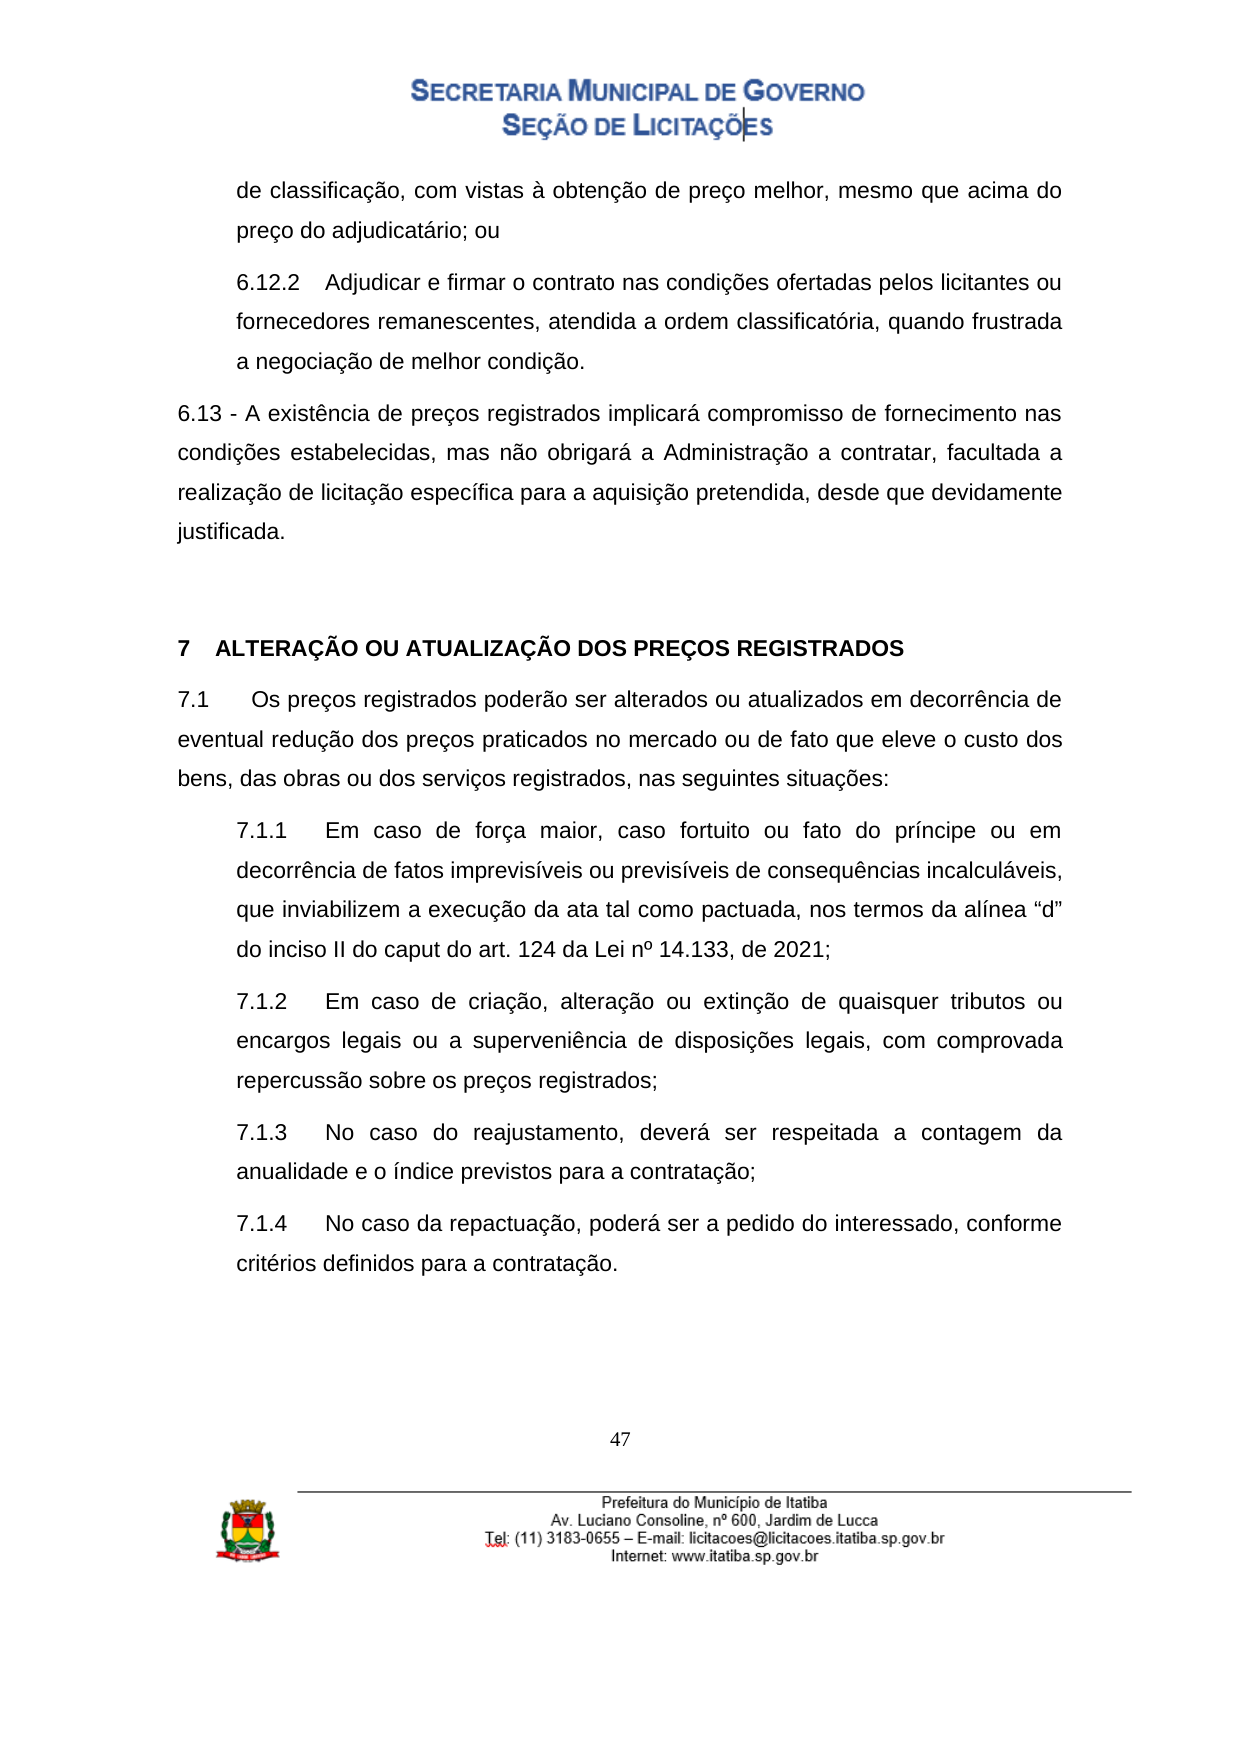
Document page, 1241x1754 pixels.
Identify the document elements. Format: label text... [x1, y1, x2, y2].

text 6.13 - A existência de preços registrados implicará compromisso de fornecimento nas condições estabelecidas, mas não obrigará a Administração a contratar, facultada a realização de licitação específica para a aquisição pretendida, desde que devidamente justificada. [177, 399, 1063, 544]
list No caso do reajustamento, deverá ser respeitada a contagem da anualidade e o índice previstos para a contratação; [236, 1119, 1063, 1184]
list Adjudicar e firmar o contrato nas condições ofertadas pelos licitantes ou fornecedores remanescentes, atendida a ordem classificatória, quando frustrada a negociação de melhor condição. [236, 269, 1063, 374]
list Os preços registrados poderão ser alterados ou atualizados em decorrência de eventual redução dos preços praticados no mercado ou de fato que eleve o custo dos bens, das obras ou dos serviços registrados, nas seguintes situações: [177, 686, 1063, 792]
picture [177, 59, 1063, 148]
list ALTERAÇÃO OU ATUALIZAÇÃO DOS PREÇOS REGISTRADOS [177, 634, 1063, 661]
list No caso da repactuação, poderá ser a pedido do interessado, conforme critérios definidos para a contratação. [236, 1210, 1063, 1276]
list Em caso de força maior, caso fortuito ou fato do príncipe ou em decorrência de fatos imprevisíveis ou previsíveis de consequências incalculáveis, que inviabilizem a execução da ata tal como pactuada, nos termos da alínea “d” do inciso II do caput do art. 124 da Lei nº 14.133, de 2021; [236, 817, 1063, 962]
list Em caso de criação, alteração ou extinção de quaisquer tributos ou encargos legais ou a superveniência de disposições legais, com comprovada repercussão sobre os preços registrados; [236, 988, 1063, 1093]
picture [177, 1450, 1166, 1591]
